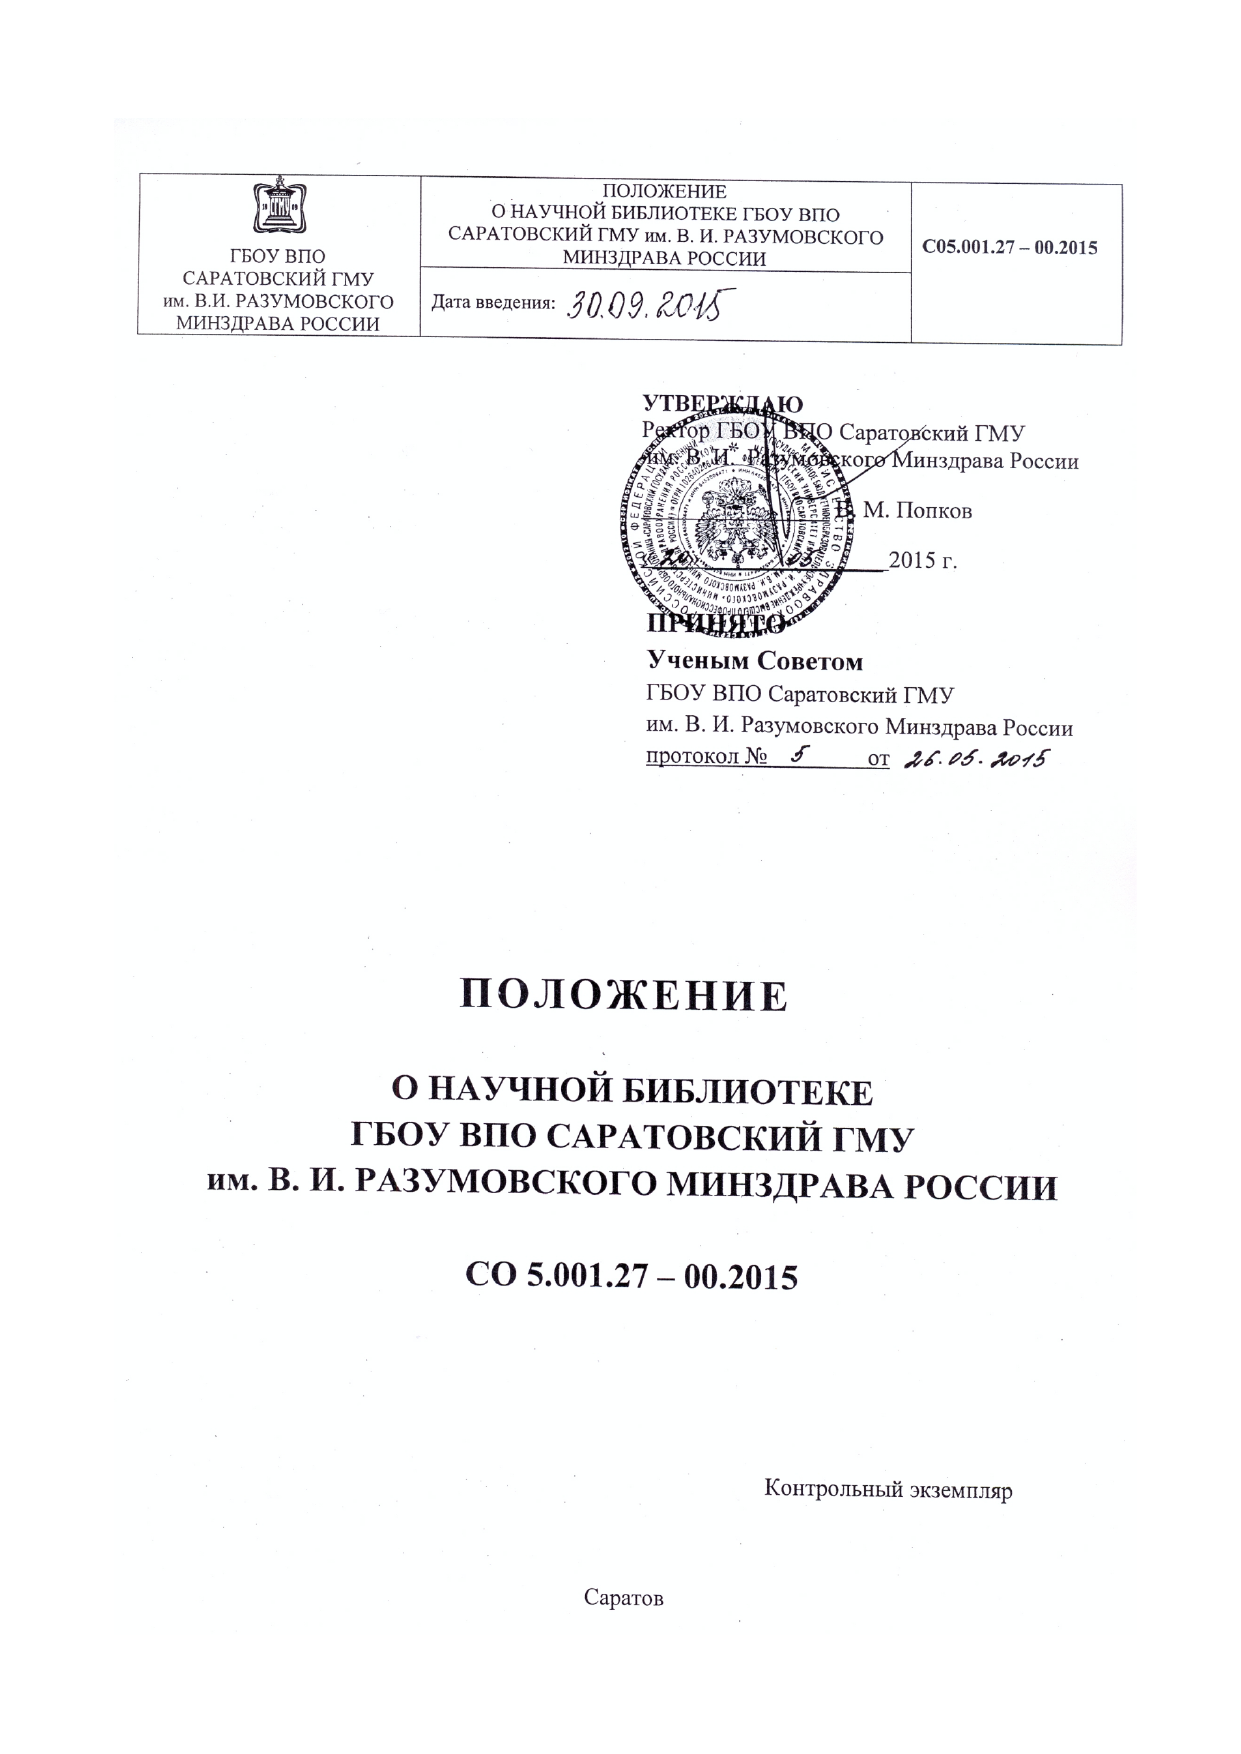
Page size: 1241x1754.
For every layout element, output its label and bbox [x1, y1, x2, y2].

picture [113, 118, 1137, 1635]
